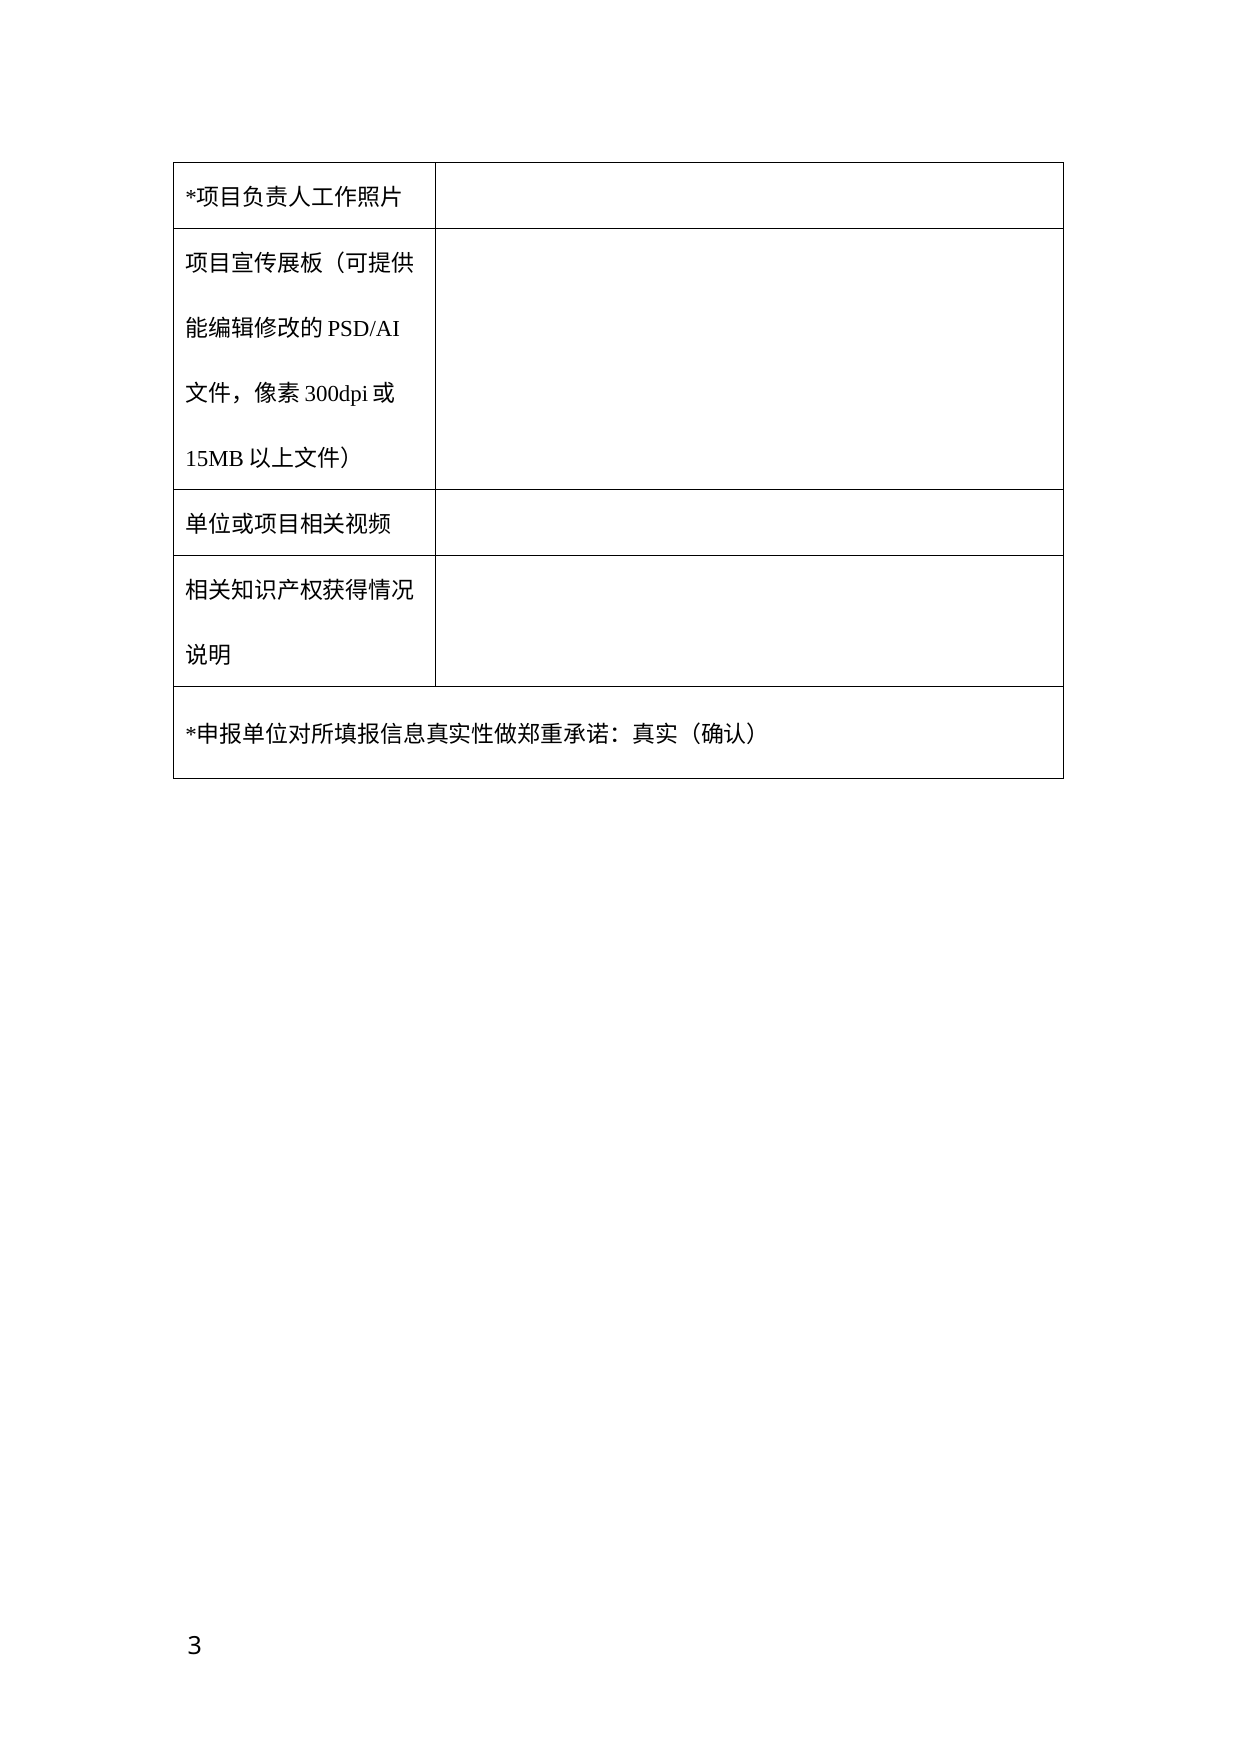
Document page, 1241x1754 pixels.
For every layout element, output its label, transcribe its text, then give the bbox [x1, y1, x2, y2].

table_cell 单位或项目相关视频 [174, 490, 435, 555]
table_cell 相关知识产权获得情况说明 [174, 556, 435, 686]
table_cell [436, 556, 1063, 686]
table_cell [436, 490, 1063, 555]
table_cell 项目宣传展板（可提供能编辑修改的PSD/AI文件，像素300dpi或15MB以上文件） [174, 229, 435, 489]
table_cell [436, 229, 1063, 489]
table_cell *项目负责人工作照片 [174, 163, 435, 228]
table_cell [436, 163, 1063, 228]
table_cell *申报单位对所填报信息真实性做郑重承诺：真实（确认） [174, 687, 1063, 778]
